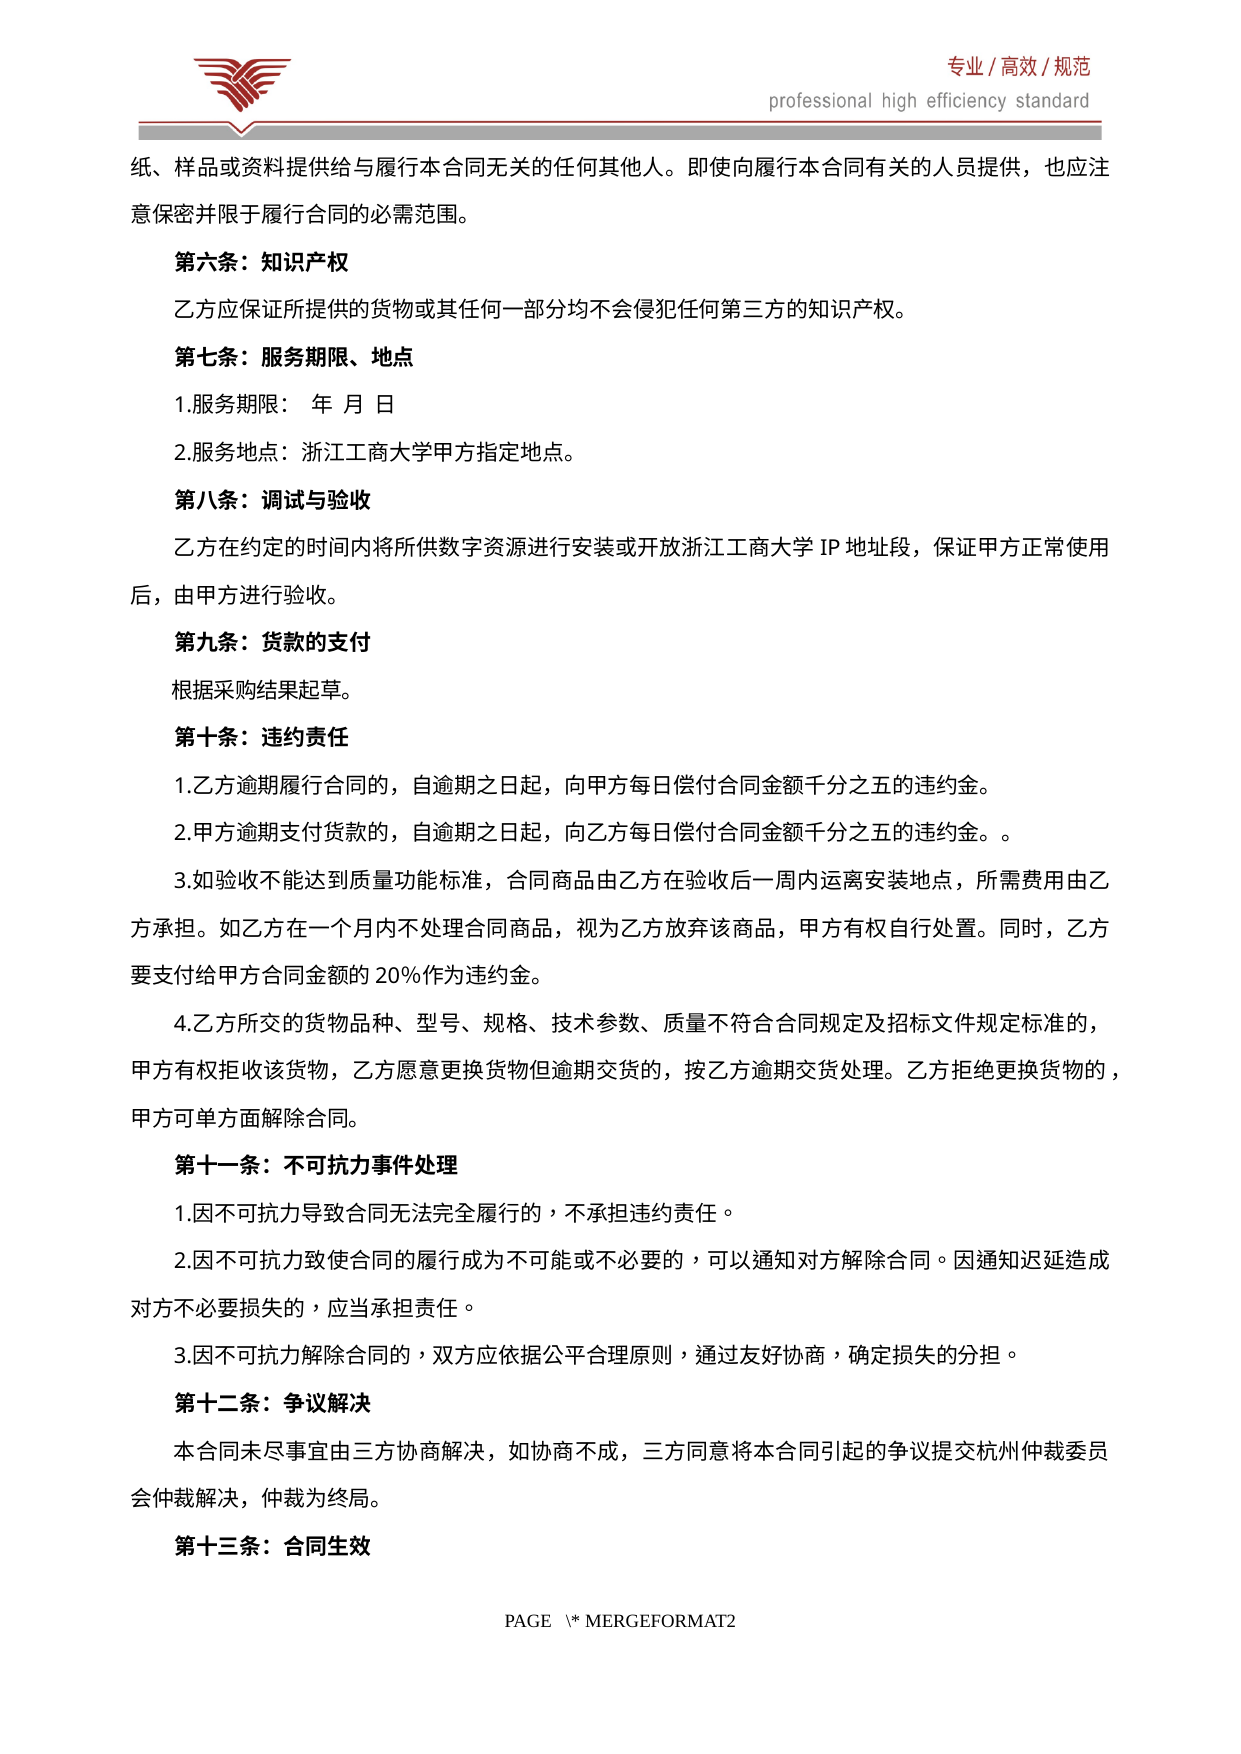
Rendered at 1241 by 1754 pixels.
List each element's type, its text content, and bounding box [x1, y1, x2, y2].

text 2.服务地点：浙江工商大学甲方指定地点。 [130, 435, 1110, 467]
picture [138, 35, 1102, 140]
text 2.因不可抗力致使合同的履行成为不可能或不必要的，可以通知对方解除合同。因通知迟延造成对方不必要损失的，应当承担责任。 [130, 1243, 1110, 1323]
text 第七条：服务期限、地点 [130, 340, 1110, 372]
text 乙方在约定的时间内将所供数字资源进行安装或开放浙江工商大学IP地址段，保证甲方正常使用后，由甲方进行验收。 [130, 530, 1110, 609]
text 第八条：调试与验收 [130, 483, 1110, 514]
text 3.因不可抗力解除合同的，双方应依据公平合理原则，通过友好协商，确定损失的分担。 [130, 1338, 1110, 1370]
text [130, 150, 1110, 229]
text 1.因不可抗力导致合同无法完全履行的，不承担违约责任。 [130, 1196, 1110, 1228]
text 根据采购结果起草。 [130, 673, 1110, 704]
text 2.甲方逾期支付货款的，自逾期之日起，向乙方每日偿付合同金额千分之五的违约金。。 [130, 815, 1110, 847]
text 3.如验收不能达到质量功能标准，合同商品由乙方在验收后一周内运离安装地点，所需费用由乙方承担。如乙方在一个月内不处理合同商品，视为乙方放弃该商品，甲方有权自行处置。同时，乙方要支付给甲方合同金额的20％作为违约金。 [130, 863, 1110, 990]
text 第十三条：合同生效 [130, 1529, 1110, 1560]
text 第六条：知识产权 [130, 245, 1110, 277]
text 4.乙方所交的货物品种、型号、规格、技术参数、质量不符合合同规定及招标文件规定标准的，甲方有权拒收该货物，乙方愿意更换货物但逾期交货的，按乙方逾期交货处理。乙方拒绝更换货物的，甲方可单方面解除合同。 [130, 1006, 1110, 1132]
text 第十条：违约责任 [130, 720, 1110, 752]
text 第十二条：争议解决 [130, 1386, 1110, 1418]
text 本合同未尽事宜由三方协商解决，如协商不成，三方同意将本合同引起的争议提交杭州仲裁委员会仲裁解决，仲裁为终局。 [130, 1434, 1110, 1513]
text 1.服务期限： 年 月 日 [130, 387, 1110, 419]
text 乙方应保证所提供的货物或其任何一部分均不会侵犯任何第三方的知识产权。 [130, 292, 1110, 324]
text 第十一条：不可抗力事件处理 [130, 1148, 1110, 1180]
text 第九条：货款的支付 [130, 625, 1110, 657]
text 1.乙方逾期履行合同的，自逾期之日起，向甲方每日偿付合同金额千分之五的违约金。 [130, 768, 1110, 799]
